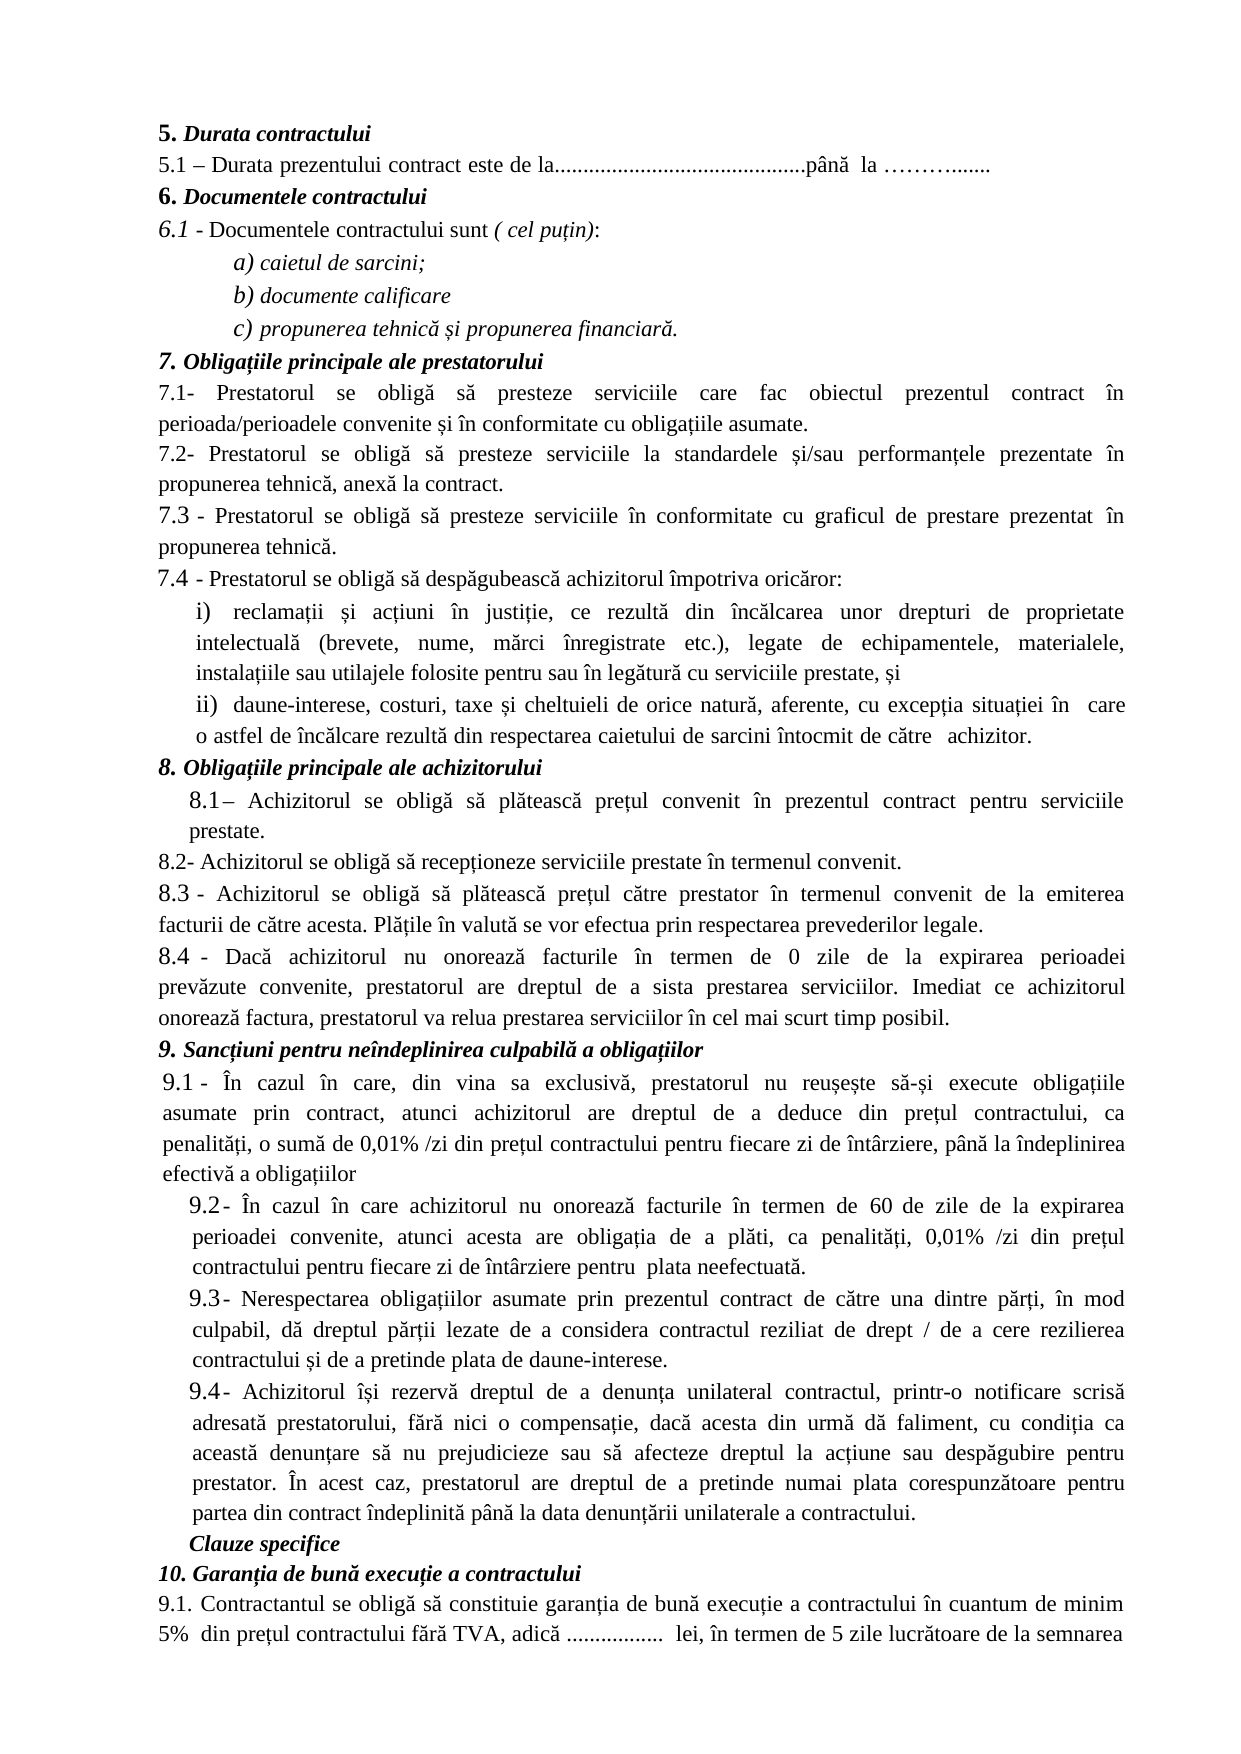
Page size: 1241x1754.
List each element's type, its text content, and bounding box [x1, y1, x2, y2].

text Clauze specifice [189, 1529, 902, 1556]
list Obligațiile principale ale prestatorului [158, 346, 1138, 375]
list - Prestatorul se obligă să presteze serviciile în conformitate cu graficul de prestare prezentat în propunerea tehnică. [158, 500, 1125, 559]
list - Prestatorul se obligă să despăgubească achizitorul împotriva oricăror: [157, 563, 1138, 592]
list reclamații și acțiuni în justiție, ce rezultă din încălcarea unor drepturi de proprietate intelectuală (brevete, nume, mărci înregistrate etc.), legate de echipamentele, materialele, instalațiile sau utilajele folosite pentru sau în legătură cu serviciile prestate, și [196, 596, 1125, 685]
text 5.1 – Durata prezentului contract este de la............................................până la ………....... [158, 151, 1125, 177]
list Sancțiuni pentru neîndeplinirea culpabilă a obligațiilor [158, 1034, 1138, 1063]
text 7.2- Prestatorul se obligă să presteze serviciile la standardele și/sau performanțele prezentate în propunerea tehnică, anexă la contract. [158, 440, 1125, 496]
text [158, 1590, 1126, 1647]
list Obligațiile principale ale achizitorului [158, 752, 1138, 781]
list documente calificare [233, 280, 1138, 309]
text 7.1- Prestatorul se obligă să presteze serviciile care fac obiectul prezentul contract în perioada/perioadele convenite și în conformitate cu obligațiile asumate. [158, 379, 1124, 436]
list - Achizitorul se obligă să plătească prețul către prestator în termenul convenit de la emiterea facturii de către acesta. Plățile în valută se vor efectua prin respectarea prevederilor legale. [158, 878, 1125, 937]
list - Nerespectarea obligațiilor asumate prin prezentul contract de către una dintre părți, în mod culpabil, dă dreptul părții lezate de a considera contractul reziliat de drept / de a cere rezilierea contractului și de a pretinde plata de daune-interese. [189, 1283, 1125, 1372]
list - În cazul în care achizitorul nu onorează facturile în termen de 60 de zile de la expirarea perioadei convenite, atunci acesta are obligația de a plăti, ca penalități, 0,01% /zi din prețul contractului pentru fiecare zi de întârziere pentru plata neefectuată. [189, 1190, 1125, 1279]
list propunerea tehnică și propunerea financiară. [233, 313, 1138, 342]
list - Documentele contractului sunt ( cel puțin): [158, 214, 1138, 243]
list - Dacă achizitorul nu onorează facturile în termen de 0 zile de la expirarea perioadei prevăzute convenite, prestatorul are dreptul de a sista prestarea serviciilor. Imediat ce achizitorul onorează factura, prestatorul va relua prestarea serviciilor în cel mai scurt timp posibil. [158, 941, 1126, 1030]
list - În cazul în care, din vina sa exclusivă, prestatorul nu reușește să-și execute obligațiile asumate prin contract, atunci achizitorul are dreptul de a deduce din prețul contractului, ca penalități, o sumă de 0,01% /zi din prețul contractului pentru fiecare zi de întârziere, până la îndeplinirea efectivă a obligațiilor [162, 1067, 1125, 1186]
list Documentele contractului [158, 181, 1138, 210]
list daune-interese, costuri, taxe și cheltuieli de orice natură, aferente, cu excepția situației în care o astfel de încălcare rezultă din respectarea caietului de sarcini întocmit de către achizitor. [196, 689, 1125, 748]
list Durata contractului [158, 118, 1138, 147]
list caietul de sarcini; [233, 247, 1138, 276]
list - Achizitorul își rezervă dreptul de a denunța unilateral contractul, printr-o notificare scrisă adresată prestatorului, fără nici o compensație, dacă acesta din urmă dă faliment, cu condiția ca această denunțare să nu prejudicieze sau să afecteze dreptul la acțiune sau despăgubire pentru prestator. În acest caz, prestatorul are dreptul de a pretinde numai plata corespunzătoare pentru partea din contract îndeplinită până la data denunțării unilaterale a contractului. [189, 1376, 1125, 1526]
list – Achizitorul se obligă să plătească prețul convenit în prezentul contract pentru serviciile prestate. [189, 785, 1125, 844]
text 8.2- Achizitorul se obligă să recepționeze serviciile prestate în termenul convenit. [158, 848, 1138, 874]
text 10. Garanția de bună execuție a contractului [158, 1560, 1126, 1586]
